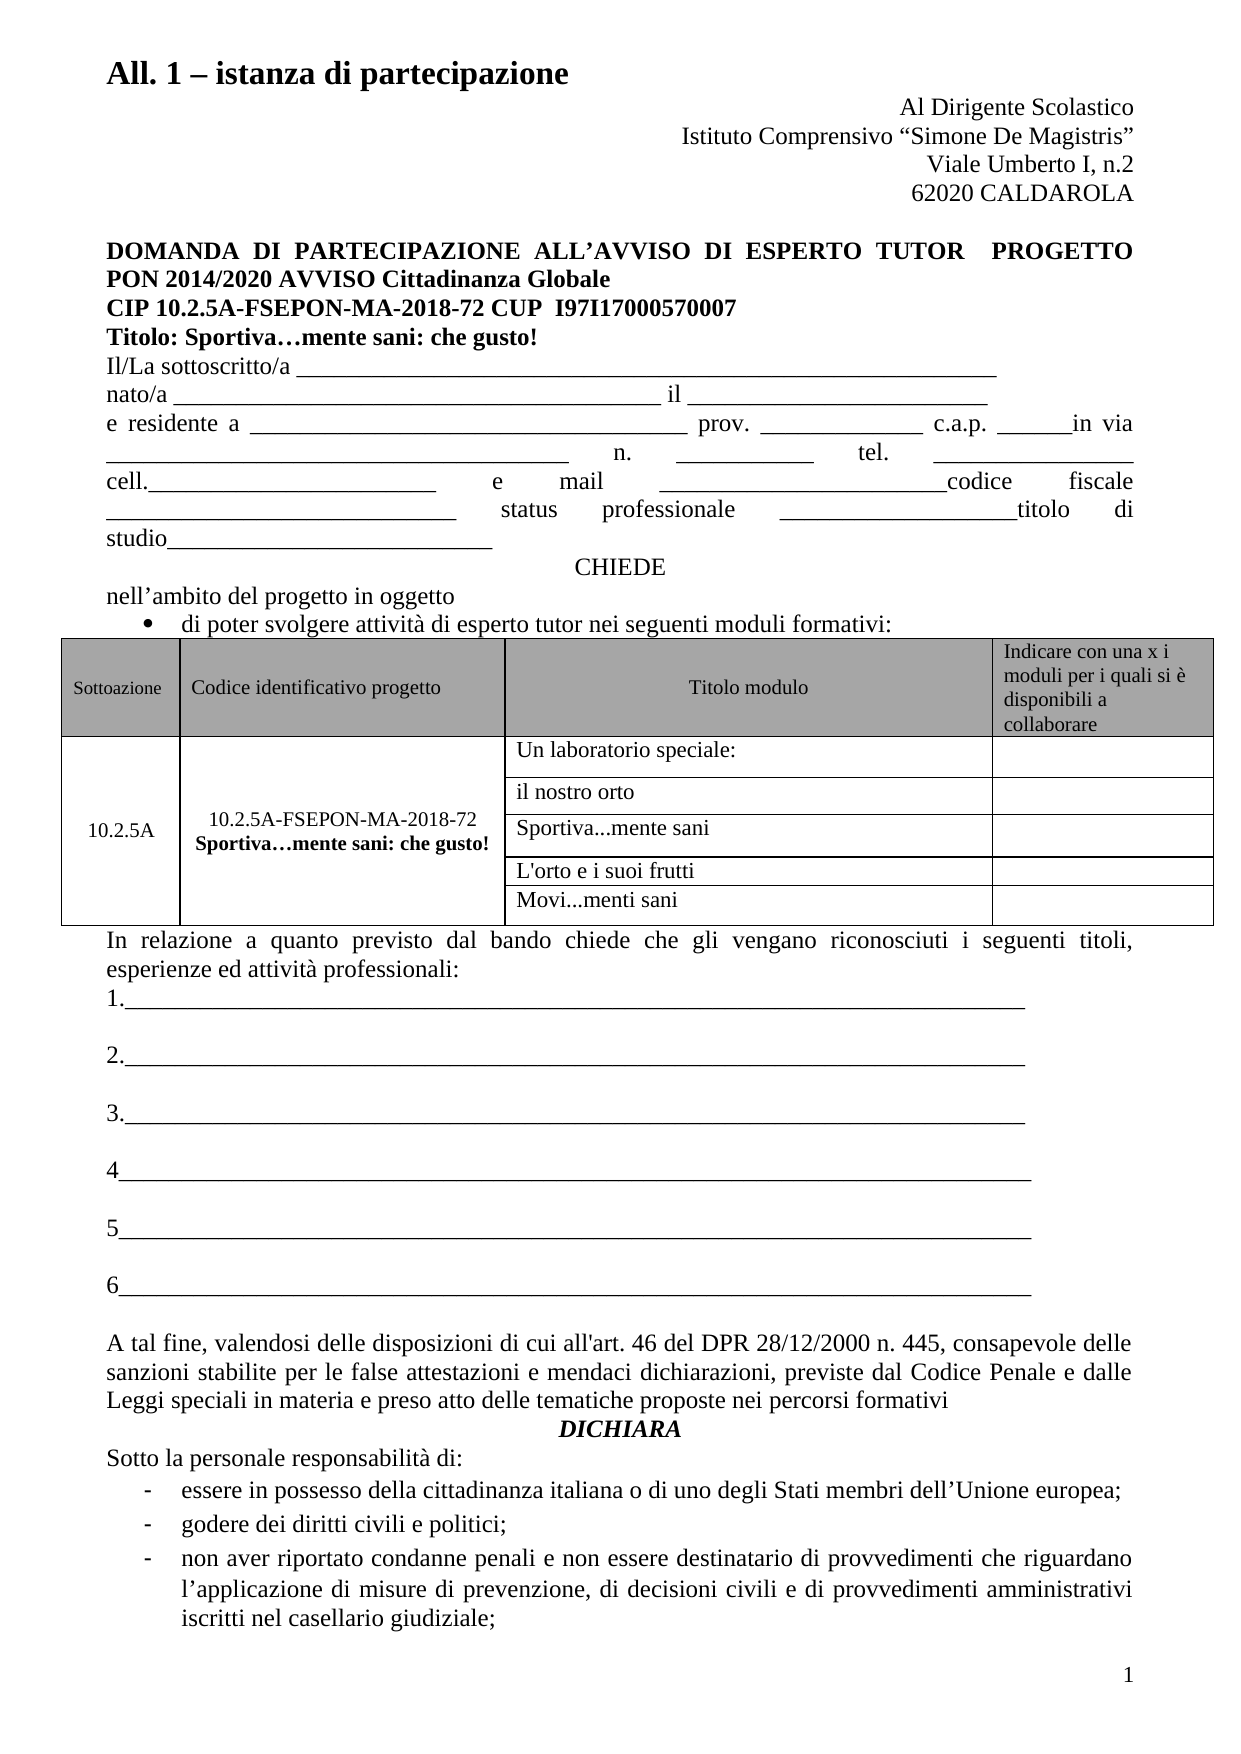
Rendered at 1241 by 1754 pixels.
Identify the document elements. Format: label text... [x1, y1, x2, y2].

list essere in possesso della cittadinanza italiana o di uno degli Stati membri dell’Unione europea; [144, 1472, 1134, 1506]
table_header Sottoazione [62, 639, 179, 736]
text Il/La sottoscritto/a ________________________________________________________ [106, 351, 1134, 379]
table_header Titolo modulo [506, 639, 992, 736]
table_header Indicare con una x i moduli per i quali si è disponibili a collaborare [993, 639, 1213, 736]
text 5_________________________________________________________________________ [106, 1213, 1134, 1242]
table_cell [993, 815, 1213, 856]
text nato/a _______________________________________ il ________________________ [106, 379, 1134, 408]
text In relazione a quanto previsto dal bando chiede che gli vengano riconosciuti i seguenti titoli, esperienze ed attività professionali: [106, 926, 1134, 983]
text 4_________________________________________________________________________ [106, 1156, 1134, 1184]
table_cell [993, 858, 1213, 885]
text CHIEDE [106, 552, 1134, 581]
table_cell [993, 778, 1213, 813]
text A tal fine, valendosi delle disposizioni di cui all'art. 46 del DPR 28/12/2000 n. 445, consapevole delle sanzioni stabilite per le false attestazioni e mendaci dichiarazioni, previste dal Codice Penale e dalle Leggi speciali in materia e preso atto delle tematiche proposte nei percorsi formativi [106, 1328, 1134, 1414]
table_cell [993, 886, 1213, 924]
text nell’ambito del progetto in oggetto [106, 581, 1134, 609]
text 3.________________________________________________________________________ [106, 1098, 1134, 1127]
text DICHIARA [106, 1414, 1134, 1443]
list non aver riportato condanne penali e non essere destinatario di provvedimenti che riguardano l’applicazione di misure di prevenzione, di decisioni civili e di provvedimenti amministrativi iscritti nel casellario giudiziale; [144, 1540, 1134, 1631]
list di poter svolgere attività di esperto tutor nei seguenti moduli formativi: [144, 609, 1134, 638]
text 62020 CALDAROLA [106, 178, 1134, 207]
table_header Codice identificativo progetto [181, 639, 504, 736]
text 2.________________________________________________________________________ [106, 1041, 1134, 1069]
table_cell [993, 737, 1213, 777]
text Titolo: Sportiva…mente sani: che gusto! [106, 322, 1134, 351]
text Viale Umberto I, n.2 [106, 149, 1134, 178]
table_cell 10.2.5A [62, 737, 179, 924]
table_cell Un laboratorio speciale: [506, 737, 992, 777]
table_cell 10.2.5A-FSEPON-MA-2018-72 Sportiva…mente sani: che gusto! [181, 737, 504, 924]
list godere dei diritti civili e politici; [144, 1506, 1134, 1540]
text 6_________________________________________________________________________ [106, 1271, 1134, 1299]
text Sotto la personale responsabilità di: [106, 1443, 1134, 1472]
text Istituto Comprensivo “Simone De Magistris” [106, 121, 1134, 149]
text DOMANDA DI PARTECIPAZIONE ALL’AVVISO DI ESPERTO TUTOR PROGETTO PON 2014/2020 AVVISO Cittadinanza Globale [106, 236, 1134, 293]
text Al Dirigente Scolastico [106, 92, 1134, 121]
text All. 1 – istanza di partecipazione [106, 54, 1134, 92]
text 1.________________________________________________________________________ [106, 983, 1134, 1012]
text e residente a ___________________________________ prov. _____________ c.a.p. ______in via _____________________________________ n. ___________ tel. ________________ cell._______________________ e mail _______________________codice fiscale ____________________________ status professionale ___________________titolo di studio__________________________ [106, 408, 1134, 552]
text CIP 10.2.5A-FSEPON-MA-2018-72 CUP I97I17000570007 [106, 293, 1134, 322]
table_cell Sportiva...mente sani [506, 815, 992, 856]
table_cell il nostro orto [506, 778, 992, 813]
table_cell L'orto e i suoi frutti [506, 858, 992, 885]
table_cell Movi...menti sani [506, 886, 992, 924]
